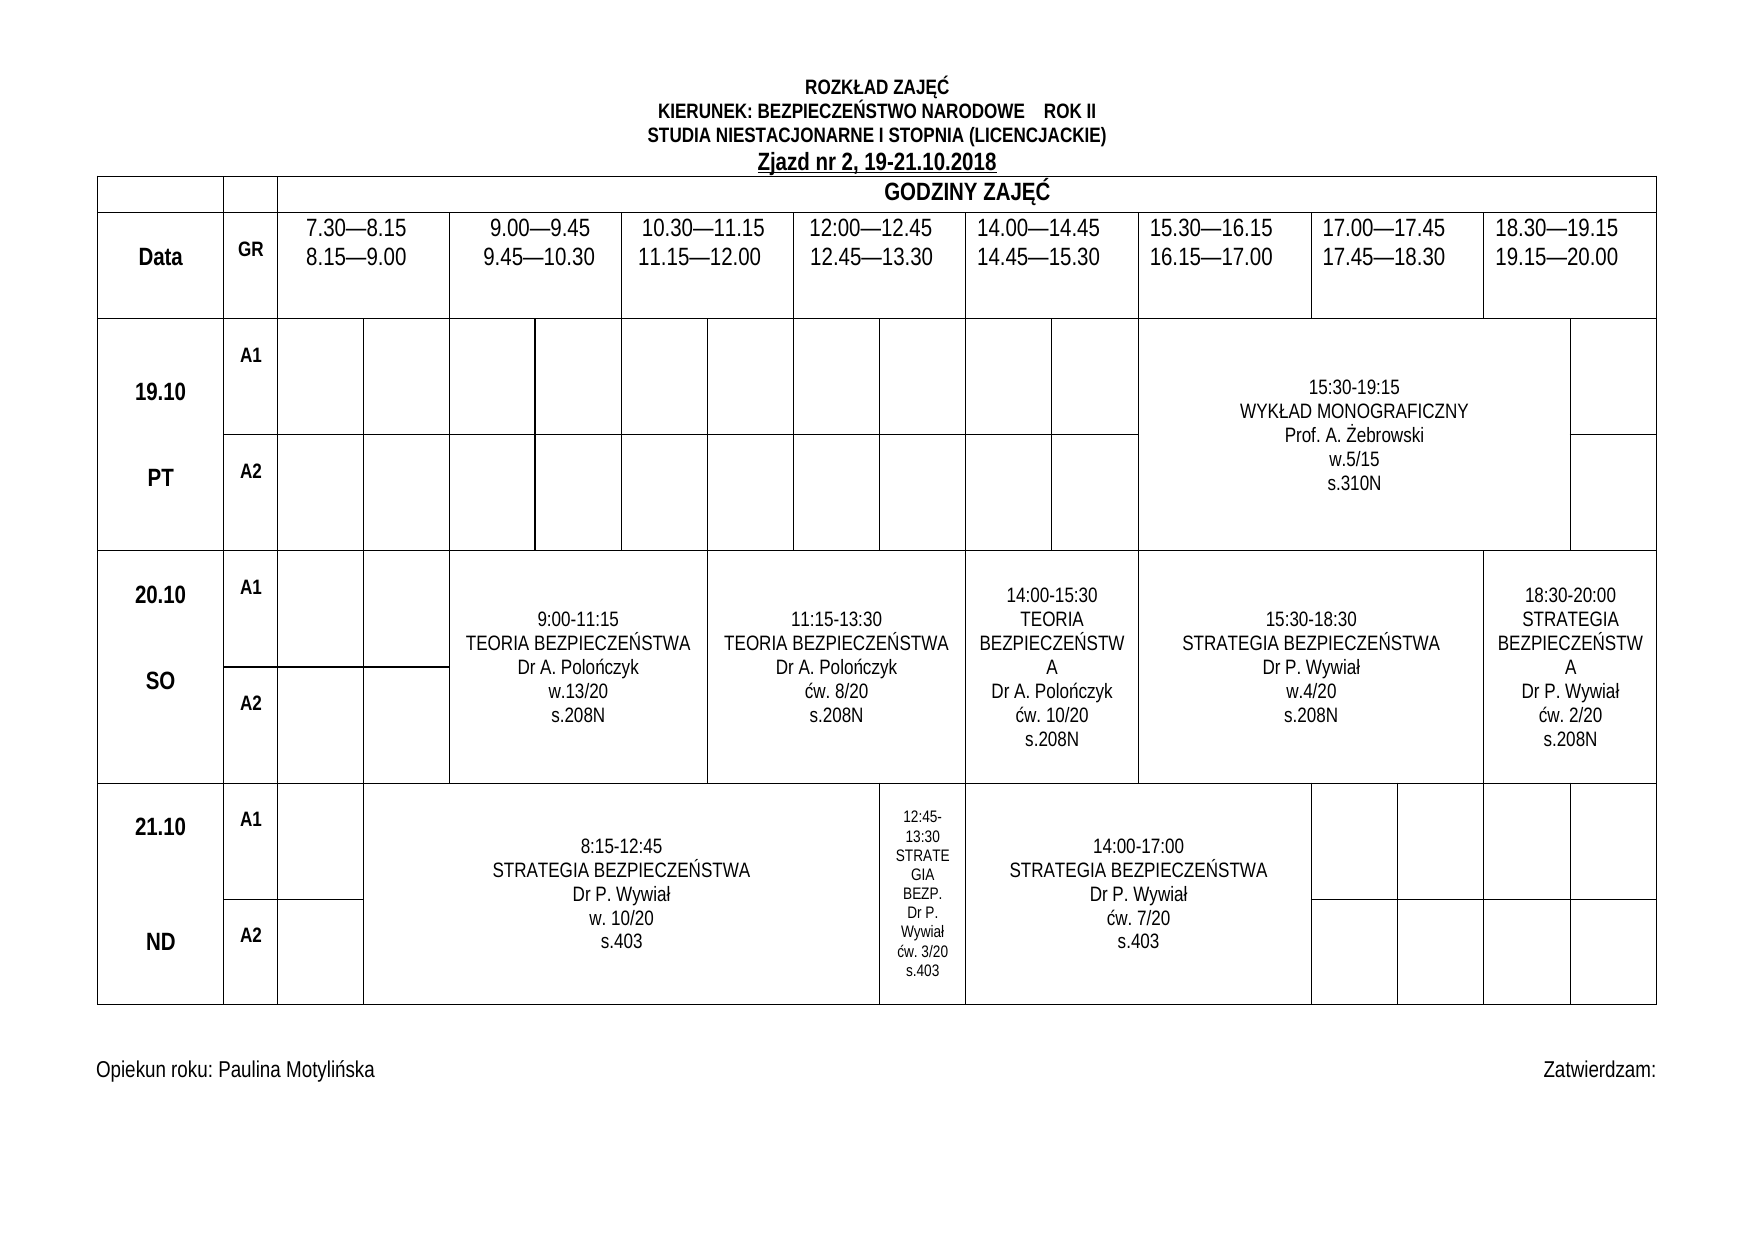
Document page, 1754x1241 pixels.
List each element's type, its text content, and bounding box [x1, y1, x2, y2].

table_cell A2 [224, 900, 277, 1004]
table_cell [536, 319, 621, 434]
table_cell [966, 435, 1051, 550]
table_cell [1571, 900, 1656, 1004]
table_cell [1052, 319, 1138, 434]
table_cell 19.10 PT [98, 319, 223, 550]
table_cell A1 [224, 319, 277, 434]
table_cell [1571, 784, 1656, 898]
table_cell 15:30-19:15 WYKŁAD MONOGRAFICZNY Prof. A. Żebrowski w.5/15 s.310N [1139, 319, 1570, 550]
table_cell 14:00-15:30 TEORIA BEZPIECZEŃSTWA Dr A. Polończyk ćw. 10/20 s.208N [966, 551, 1138, 782]
table_cell [794, 435, 879, 550]
table_header [98, 177, 223, 212]
table_cell 14:00-17:00 STRATEGIA BEZPIECZEŃSTWA Dr P. Wywiał ćw. 7/20 s.403 [966, 784, 1311, 1004]
table_cell [1571, 435, 1656, 550]
table_cell [880, 319, 965, 434]
table_cell [622, 319, 707, 434]
table_cell 20.10 SO [98, 551, 223, 782]
table_cell [1398, 784, 1483, 898]
table_cell [278, 900, 363, 1004]
table_cell [278, 319, 363, 434]
text KIERUNEK: BEZPIECZEŃSTWO NARODOWE ROK II [75, 99, 1679, 123]
table_cell 18:30-20:00 STRATEGIA BEZPIECZEŃSTWA Dr P. Wywiał ćw. 2/20 s.208N [1484, 551, 1656, 782]
table_header [224, 177, 277, 212]
table_cell [278, 784, 363, 898]
table_cell A2 [224, 668, 277, 782]
table_cell 12:00—12.45 12.45—13.30 [794, 213, 965, 318]
table_cell [622, 435, 707, 550]
table_cell [1312, 900, 1397, 1004]
table_cell [966, 319, 1051, 434]
text STUDIA NIESTACJONARNE I STOPNIA (LICENCJACKIE) [75, 123, 1679, 147]
table_cell [1398, 900, 1483, 1004]
table_cell A1 [224, 551, 277, 666]
table_cell [364, 319, 449, 434]
table_cell 9.00—9.45 9.45—10.30 [450, 213, 621, 318]
table_cell [708, 435, 793, 550]
table_header GODZINY ZAJĘĆ [278, 177, 1656, 212]
table_cell 14.00—14.45 14.45—15.30 [966, 213, 1138, 318]
table_cell [364, 435, 449, 550]
table_cell [536, 435, 621, 550]
table_cell A2 [224, 435, 277, 550]
table_cell 15.30—16.15 16.15—17.00 [1139, 213, 1311, 318]
table_cell [880, 435, 965, 550]
table_cell [450, 319, 534, 434]
table_cell [1312, 784, 1397, 898]
table_cell 9:00-11:15 TEORIA BEZPIECZEŃSTWA Dr A. Polończyk w.13/20 s.208N [450, 551, 707, 782]
table_cell [364, 551, 449, 666]
table_cell [1571, 319, 1656, 434]
table_cell Data [98, 213, 223, 318]
text ROZKŁAD ZAJĘĆ [75, 75, 1679, 99]
table_cell [1484, 784, 1570, 898]
table_cell 12:45-13:30 STRATEGIA BEZP. Dr P. Wywiał ćw. 3/20 s.403 [880, 784, 965, 1004]
text Zjazd nr 2, 19-21.10.2018 [75, 147, 1679, 176]
table_cell 15:30-18:30 STRATEGIA BEZPIECZEŃSTWA Dr P. Wywiał w.4/20 s.208N [1139, 551, 1483, 782]
table_cell [1484, 900, 1570, 1004]
table_cell 17.00—17.45 17.45—18.30 [1312, 213, 1483, 318]
table_cell 11:15-13:30 TEORIA BEZPIECZEŃSTWA Dr A. Polończyk ćw. 8/20 s.208N [708, 551, 965, 782]
table_cell [794, 319, 879, 434]
text Opiekun roku: Paulina Motylińska Zatwierdzam: [75, 1056, 1679, 1082]
table_cell 21.10 ND [98, 784, 223, 1004]
table_cell 8:15-12:45 STRATEGIA BEZPIECZEŃSTWA Dr P. Wywiał w. 10/20 s.403 [364, 784, 879, 1004]
table_cell [278, 551, 363, 666]
table_cell [450, 435, 534, 550]
table_cell A1 [224, 784, 277, 898]
table_cell 7.30—8.15 8.15—9.00 7 [278, 213, 449, 318]
table_cell [278, 668, 363, 782]
table_cell [364, 668, 449, 782]
table_cell [708, 319, 793, 434]
table_cell 10.30—11.15 11.15—12.00 [622, 213, 793, 318]
table_cell 18.30—19.15 19.15—20.00 [1484, 213, 1656, 318]
table_cell GR [224, 213, 277, 318]
table_cell [278, 435, 363, 550]
table_cell [1052, 435, 1138, 550]
